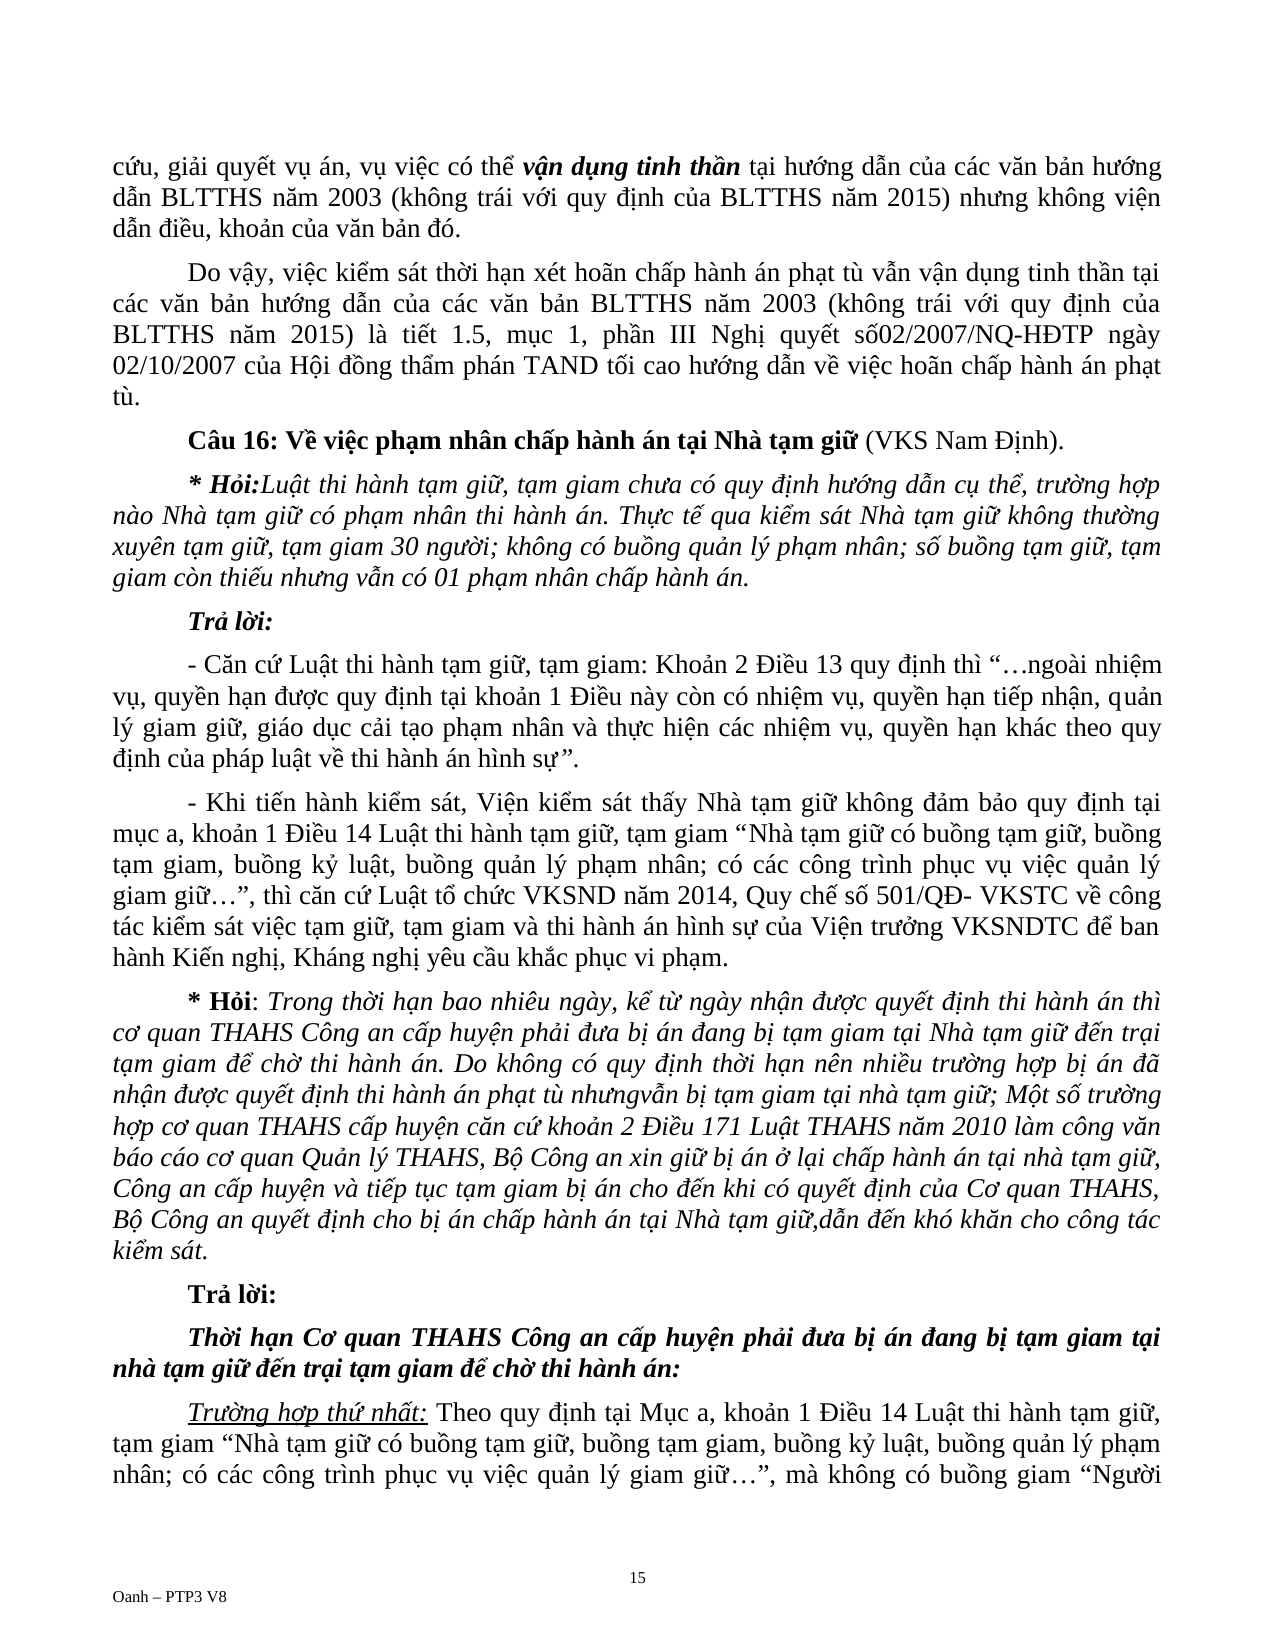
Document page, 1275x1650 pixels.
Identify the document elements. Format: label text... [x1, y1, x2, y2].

text * Hỏi: Trong thời hạn bao nhiêu ngày, kể từ ngày nhận được quyết định thi hành án thì cơ quan THAHS Công an cấp huyện phải đưa bị án đang bị tạm giam tại Nhà tạm giữ đến trại tạm giam để chờ thi hành án. Do không có quy định thời hạn nên nhiều trường hợp bị án đã nhận được quyết định thi hành án phạt tù nhưngvẫn bị tạm giam tại nhà tạm giữ; Một số trường hợp cơ quan THAHS cấp huyện căn cứ khoản 2 Điều 171 Luật THAHS năm 2010 làm công văn báo cáo cơ quan Quản lý THAHS, Bộ Công an xin giữ bị án ở lại chấp hành án tại nhà tạm giữ, Công an cấp huyện và tiếp tục tạm giam bị án cho đến khi có quyết định của Cơ quan THAHS, Bộ Công an quyết định cho bị án chấp hành án tại Nhà tạm giữ,dẫn đến khó khăn cho công tác kiểm sát. [112, 985, 1162, 1265]
text - Căn cứ Luật thi hành tạm giữ, tạm giam: Khoản 2 Điều 13 quy định thì “…ngoài nhiệm vụ, quyền hạn được quy định tại khoản 1 Điều này còn có nhiệm vụ, quyền hạn tiếp nhận, quản lý giam giữ, giáo dục cải tạo phạm nhân và thực hiện các nhiệm vụ, quyền hạn khác theo quy định của pháp luật về thi hành án hình sự”. [112, 648, 1162, 773]
text Câu 16: Về việc phạm nhân chấp hành án tại Nhà tạm giữ (VKS Nam Định). [112, 424, 1162, 455]
text Thời hạn Cơ quan THAHS Công an cấp huyện phải đưa bị án đang bị tạm giam tại nhà tạm giữ đến trại tạm giam để chờ thi hành án: [112, 1321, 1162, 1384]
text * Hỏi:Luật thi hành tạm giữ, tạm giam chưa có quy định hướng dẫn cụ thể, trường hợp nào Nhà tạm giữ có phạm nhân thi hành án. Thực tế qua kiểm sát Nhà tạm giữ không thường xuyên tạm giữ, tạm giam 30 người; không có buồng quản lý phạm nhân; số buồng tạm giữ, tạm giam còn thiếu nhưng vẫn có 01 phạm nhân chấp hành án. [112, 468, 1162, 592]
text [112, 1396, 1162, 1490]
text Trả lời: [112, 605, 1162, 636]
text Trả lời: [112, 1278, 1162, 1309]
text Do vậy, việc kiểm sát thời hạn xét hoãn chấp hành án phạt tù vẫn vận dụng tinh thần tại các văn bản hướng dẫn của các văn bản BLTTHS năm 2003 (không trái với quy định của BLTTHS năm 2015) là tiết 1.5, mục 1, phần III Nghị quyết số02/2007/NQ-HĐTP ngày 02/10/2007 của Hội đồng thẩm phán TAND tối cao hướng dẫn về việc hoãn chấp hành án phạt tù. [112, 256, 1162, 412]
text - Khi tiến hành kiểm sát, Viện kiểm sát thấy Nhà tạm giữ không đảm bảo quy định tại mục a, khoản 1 Điều 14 Luật thi hành tạm giữ, tạm giam “Nhà tạm giữ có buồng tạm giữ, buồng tạm giam, buồng kỷ luật, buồng quản lý phạm nhân; có các công trình phục vụ việc quản lý giam giữ…”, thì căn cứ Luật tổ chức VKSND năm 2014, Quy chế số 501/QĐ- VKSTC về công tác kiểm sát việc tạm giữ, tạm giam và thi hành án hình sự của Viện trưởng VKSNDTC để ban hành Kiến nghị, Kháng nghị yêu cầu khắc phục vi phạm. [112, 786, 1162, 972]
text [112, 150, 1162, 243]
